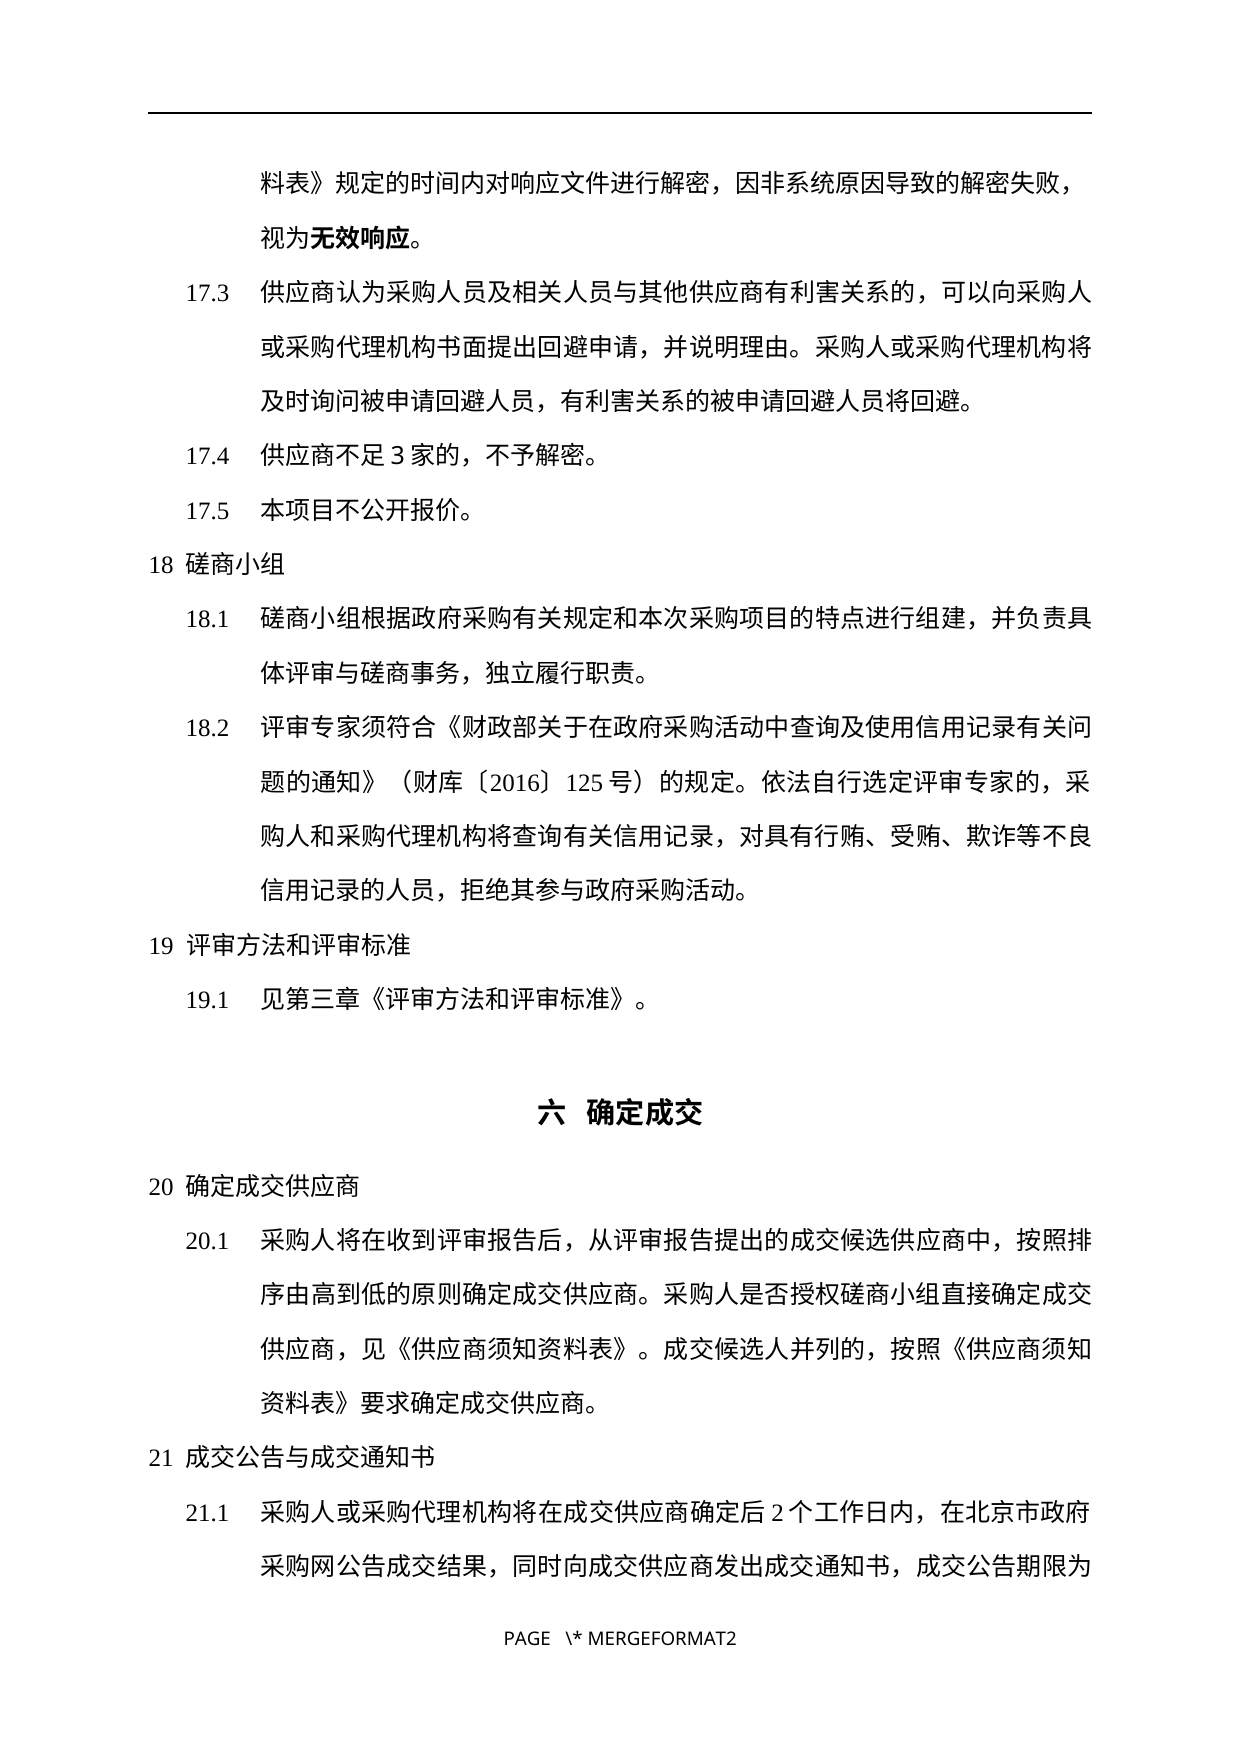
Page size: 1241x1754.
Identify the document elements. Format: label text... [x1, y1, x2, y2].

list 磋商小组 [148, 544, 1092, 581]
list 评审方法和评审标准 [148, 925, 1092, 961]
list 采购人将在收到评审报告后，从评审报告提出的成交候选供应商中，按照排序由高到低的原则确定成交供应商。采购人是否授权磋商小组直接确定成交供应商，见《供应商须知资料表》。成交候选人并列的，按照《供应商须知资料表》要求确定成交供应商。 [185, 1220, 1092, 1420]
list 见第三章《评审方法和评审标准》。 [185, 979, 1092, 1016]
list 供应商不足3家的，不予解密。 [185, 436, 1092, 472]
subtitle 六 确定成交 [148, 1077, 1092, 1145]
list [185, 164, 1092, 254]
list 评审专家须符合《财政部关于在政府采购活动中查询及使用信用记录有关问题的通知》（财库〔2016〕125号）的规定。依法自行选定评审专家的，采购人和采购代理机构将查询有关信用记录，对具有行贿、受贿、欺诈等不良信用记录的人员，拒绝其参与政府采购活动。 [185, 708, 1092, 907]
list 磋商小组根据政府采购有关规定和本次采购项目的特点进行组建，并负责具体评审与磋商事务，独立履行职责。 [185, 599, 1092, 689]
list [185, 1492, 1092, 1583]
list 成交公告与成交通知书 [148, 1438, 1092, 1474]
list 本项目不公开报价。 [185, 490, 1092, 526]
list 供应商认为采购人员及相关人员与其他供应商有利害关系的，可以向采购人或采购代理机构书面提出回避申请，并说明理由。采购人或采购代理机构将及时询问被申请回避人员，有利害关系的被申请回避人员将回避。 [185, 273, 1092, 418]
list 确定成交供应商 [148, 1166, 1092, 1202]
